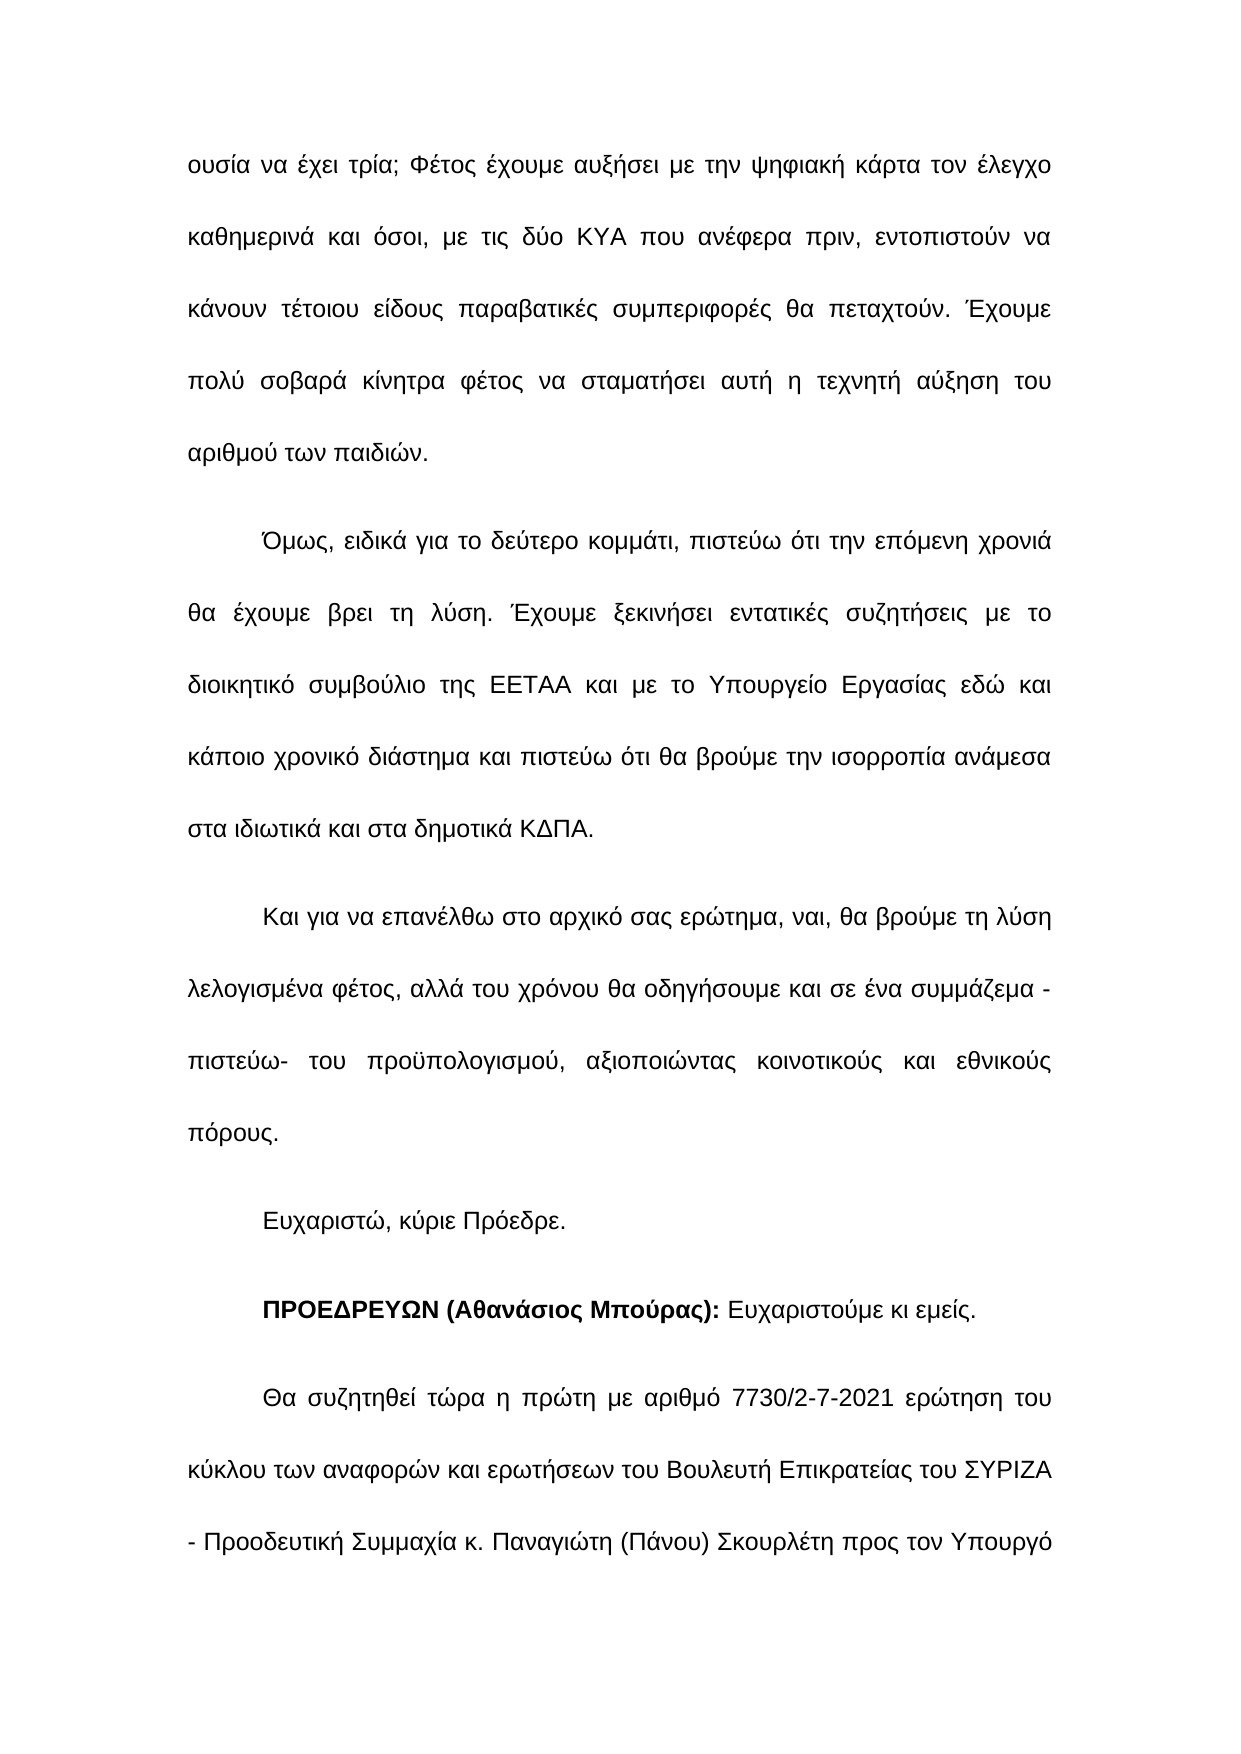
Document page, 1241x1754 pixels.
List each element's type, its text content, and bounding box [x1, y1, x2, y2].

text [187, 1383, 1053, 1556]
text Όμως, ειδικά για το δεύτερο κομμάτι, πιστεύω ότι την επόμενη χρονιά θα έχουμε βρει τη λύση. Έχουμε ξεκινήσει εντατικές συζητήσεις με το διοικητικό συμβούλιο της ΕΕΤΑΑ και με το Υπουργείο Εργασίας εδώ και κάποιο χρονικό διάστημα και πιστεύω ότι θα βρούμε την ισορροπία ανάμεσα στα ιδιωτικά και στα δημοτικά ΚΔΠΑ. [187, 526, 1053, 842]
text Και για να επανέλθω στο αρχικό σας ερώτημα, ναι, θα βρούμε τη λύση λελογισμένα φέτος, αλλά του χρόνου θα οδηγήσουμε και σε ένα συμμάζεμα -πιστεύω- του προϋπολογισμού, αξιοποιώντας κοινοτικούς και εθνικούς πόρους. [187, 902, 1053, 1146]
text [187, 150, 1053, 466]
text Ευχαριστώ, κύριε Πρόεδρε. [187, 1206, 1053, 1235]
text ΠΡΟΕΔΡΕΥΩΝ (Αθανάσιος Μπούρας): Ευχαριστούμε κι εμείς. [187, 1295, 1053, 1323]
